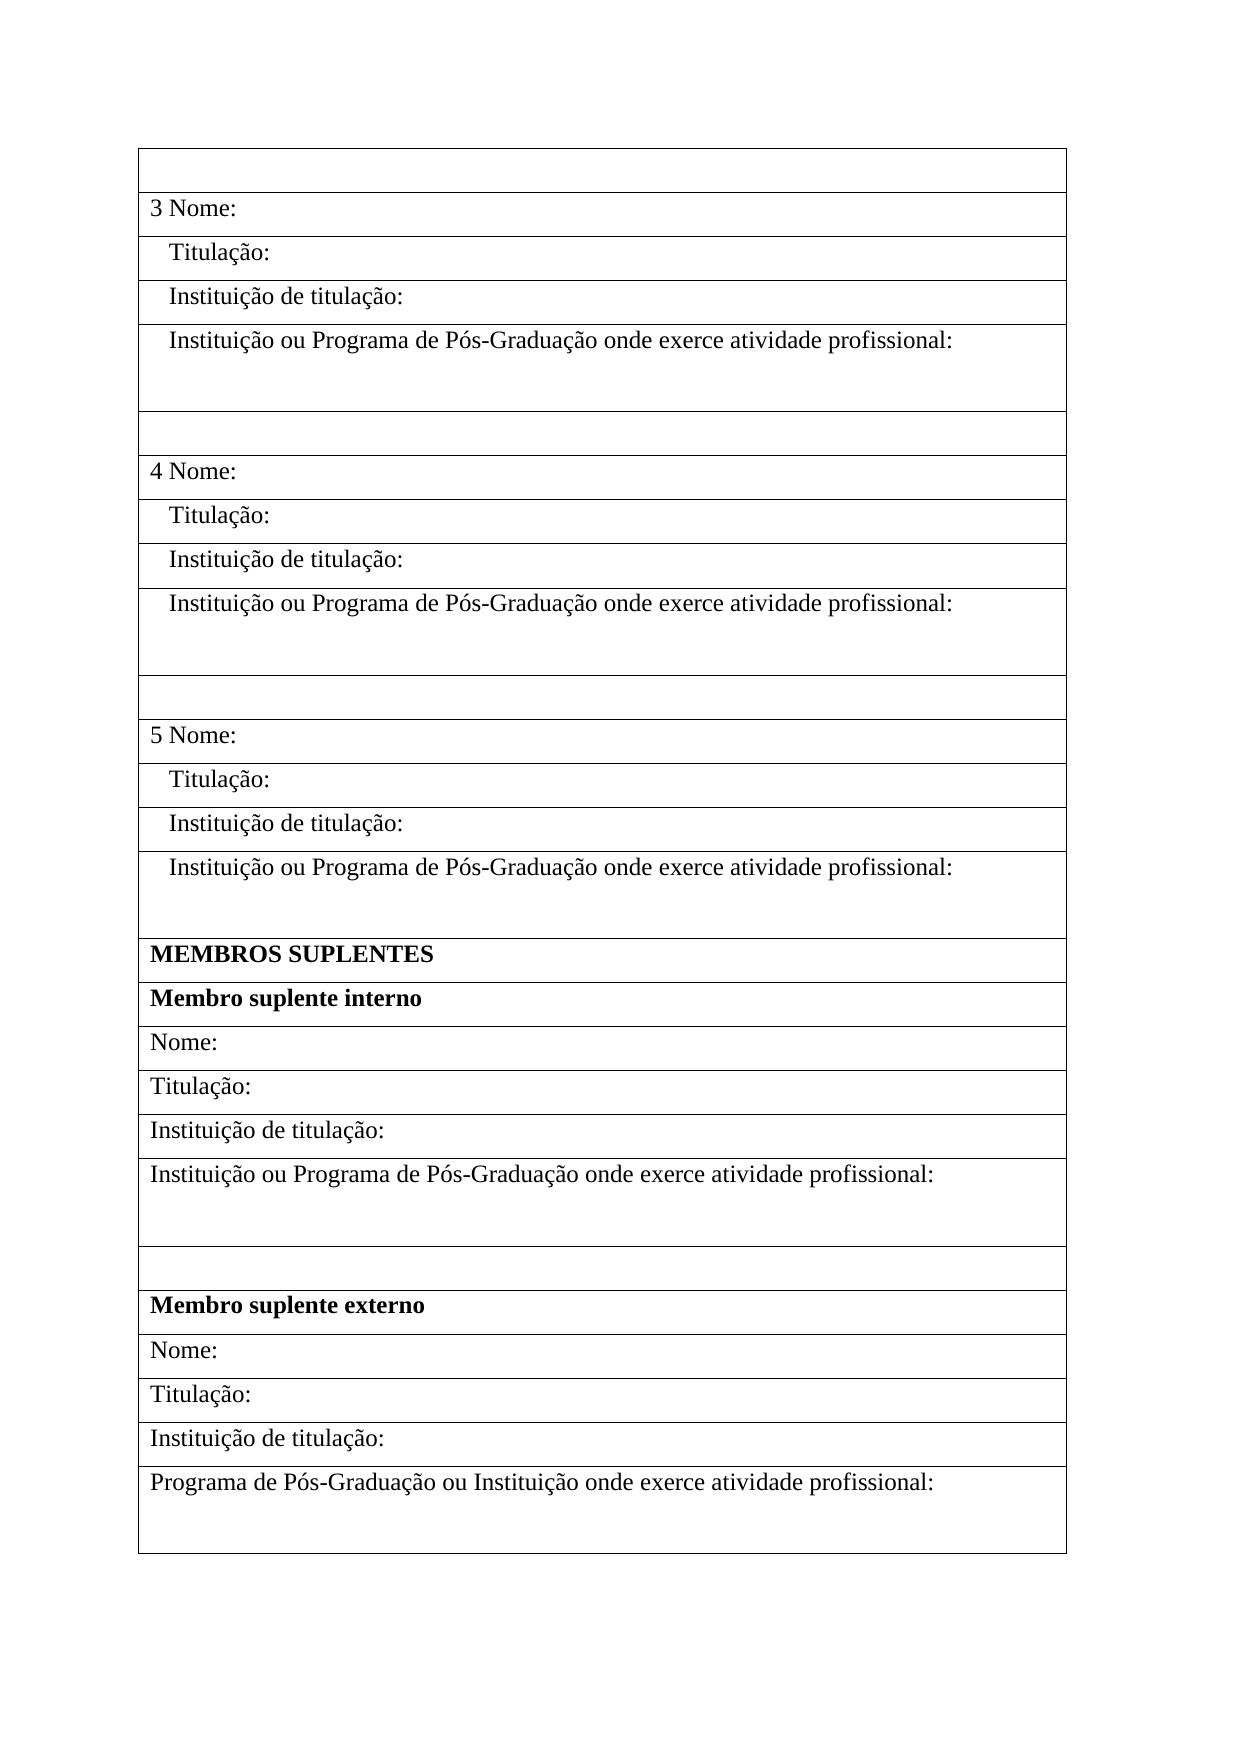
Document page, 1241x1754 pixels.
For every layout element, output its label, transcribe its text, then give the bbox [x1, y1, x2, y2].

table_cell Titulação: [139, 1071, 1066, 1114]
table_cell MEMBROS SUPLENTES [139, 939, 1066, 982]
table_cell 4 Nome: [139, 456, 1066, 499]
table_cell [139, 149, 1066, 192]
table_cell Instituição de titulação: [139, 1115, 1066, 1158]
table_cell Instituição ou Programa de Pós-Graduação onde exerce atividade profissional: [139, 589, 1066, 674]
table_cell Titulação: [139, 1379, 1066, 1422]
table_cell [139, 1247, 1066, 1289]
table_cell Membro suplente interno [139, 983, 1066, 1026]
table_cell 5 Nome: [139, 720, 1066, 763]
table_cell [139, 676, 1066, 719]
table_cell Instituição ou Programa de Pós-Graduação onde exerce atividade profissional: [139, 1159, 1066, 1246]
table_cell Titulação: [139, 764, 1066, 807]
table_cell Instituição ou Programa de Pós-Graduação onde exerce atividade profissional: [139, 852, 1066, 938]
table_cell Titulação: [139, 237, 1066, 280]
table_cell Titulação: [139, 500, 1066, 543]
table_cell Nome: [139, 1027, 1066, 1070]
table_cell 3 Nome: [139, 193, 1066, 236]
table_cell Instituição de titulação: [139, 808, 1066, 851]
table_cell Instituição de titulação: [139, 281, 1066, 324]
table_cell Programa de Pós-Graduação ou Instituição onde exerce atividade profissional: [139, 1467, 1066, 1553]
table_cell Instituição de titulação: [139, 544, 1066, 587]
table_cell Instituição de titulação: [139, 1423, 1066, 1466]
table_cell [139, 412, 1066, 455]
table_cell Nome: [139, 1335, 1066, 1378]
table_cell Membro suplente externo [139, 1291, 1066, 1334]
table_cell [139, 325, 1066, 411]
